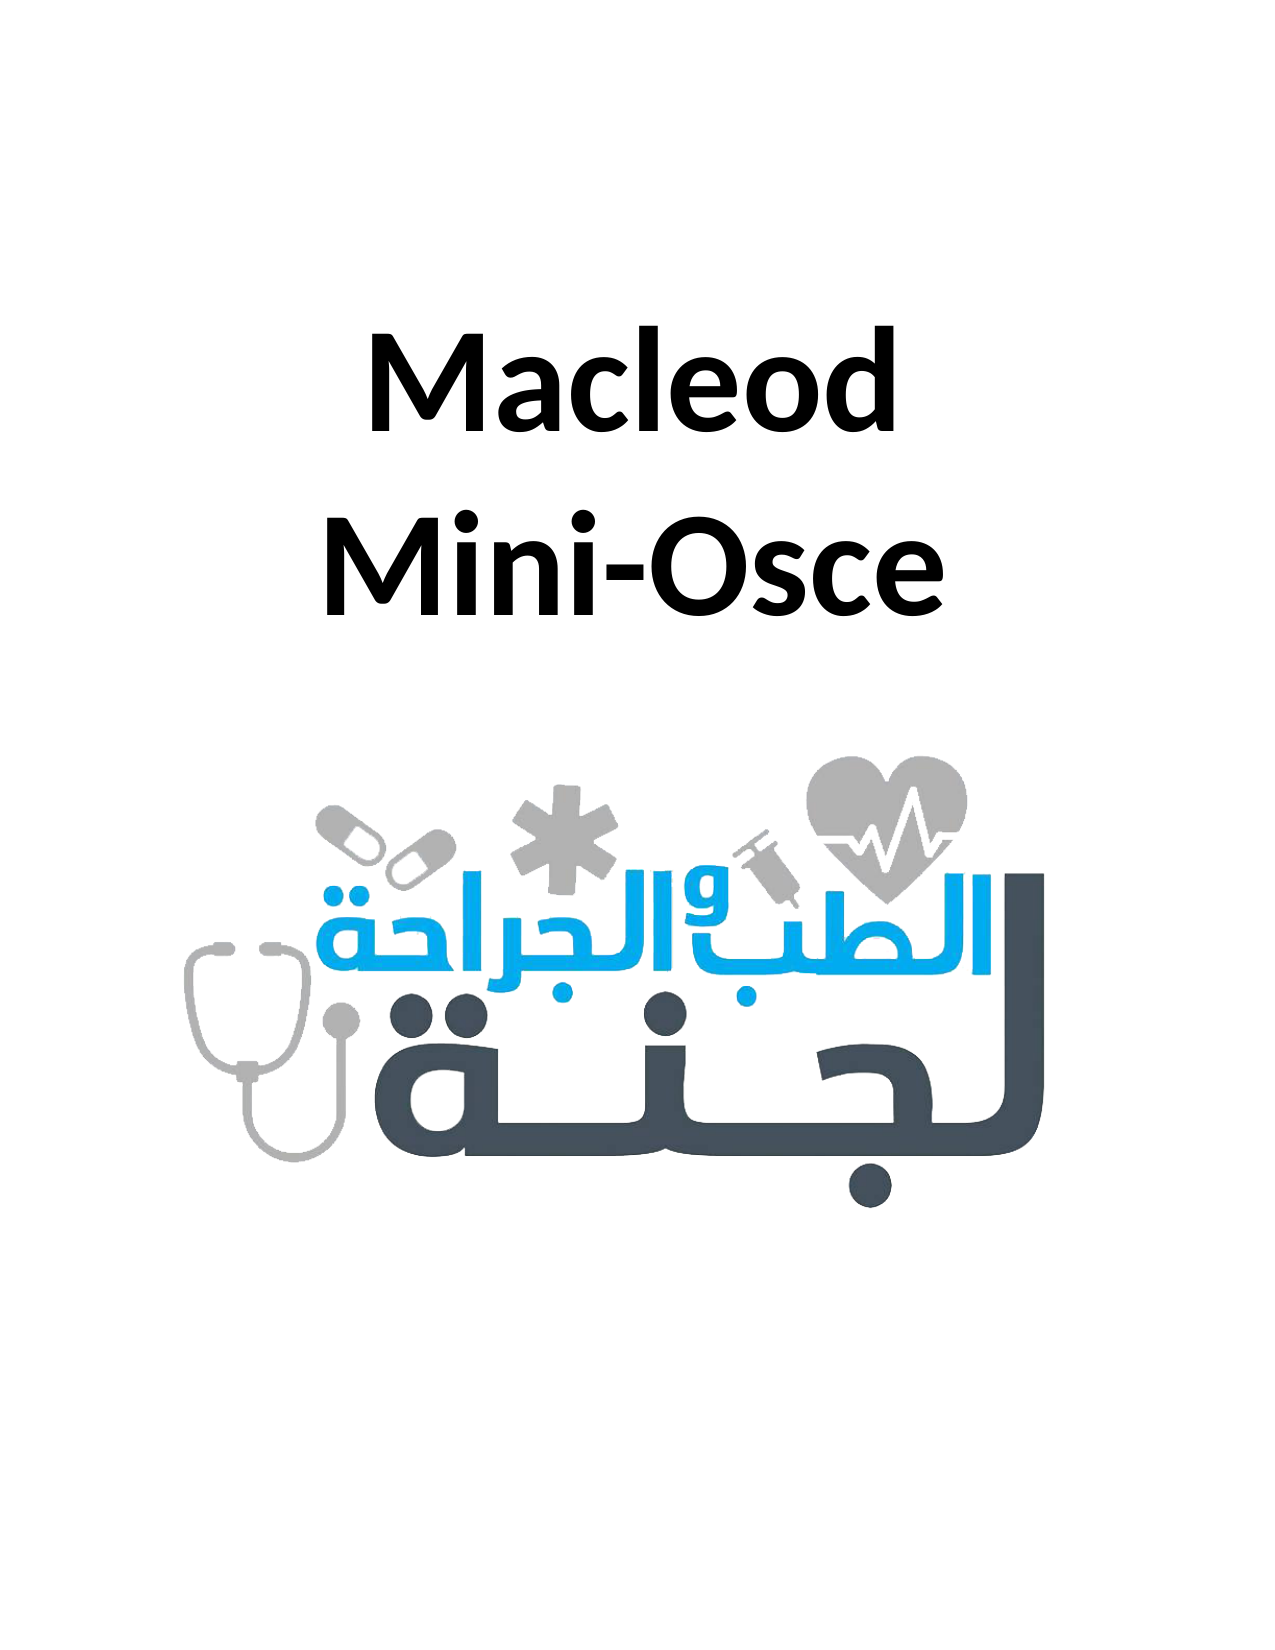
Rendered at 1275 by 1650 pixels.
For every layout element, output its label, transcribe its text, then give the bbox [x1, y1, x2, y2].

text Mini-Osce [66, 469, 1200, 652]
picture [132, 652, 1133, 1249]
text Macleod [66, 286, 1200, 469]
